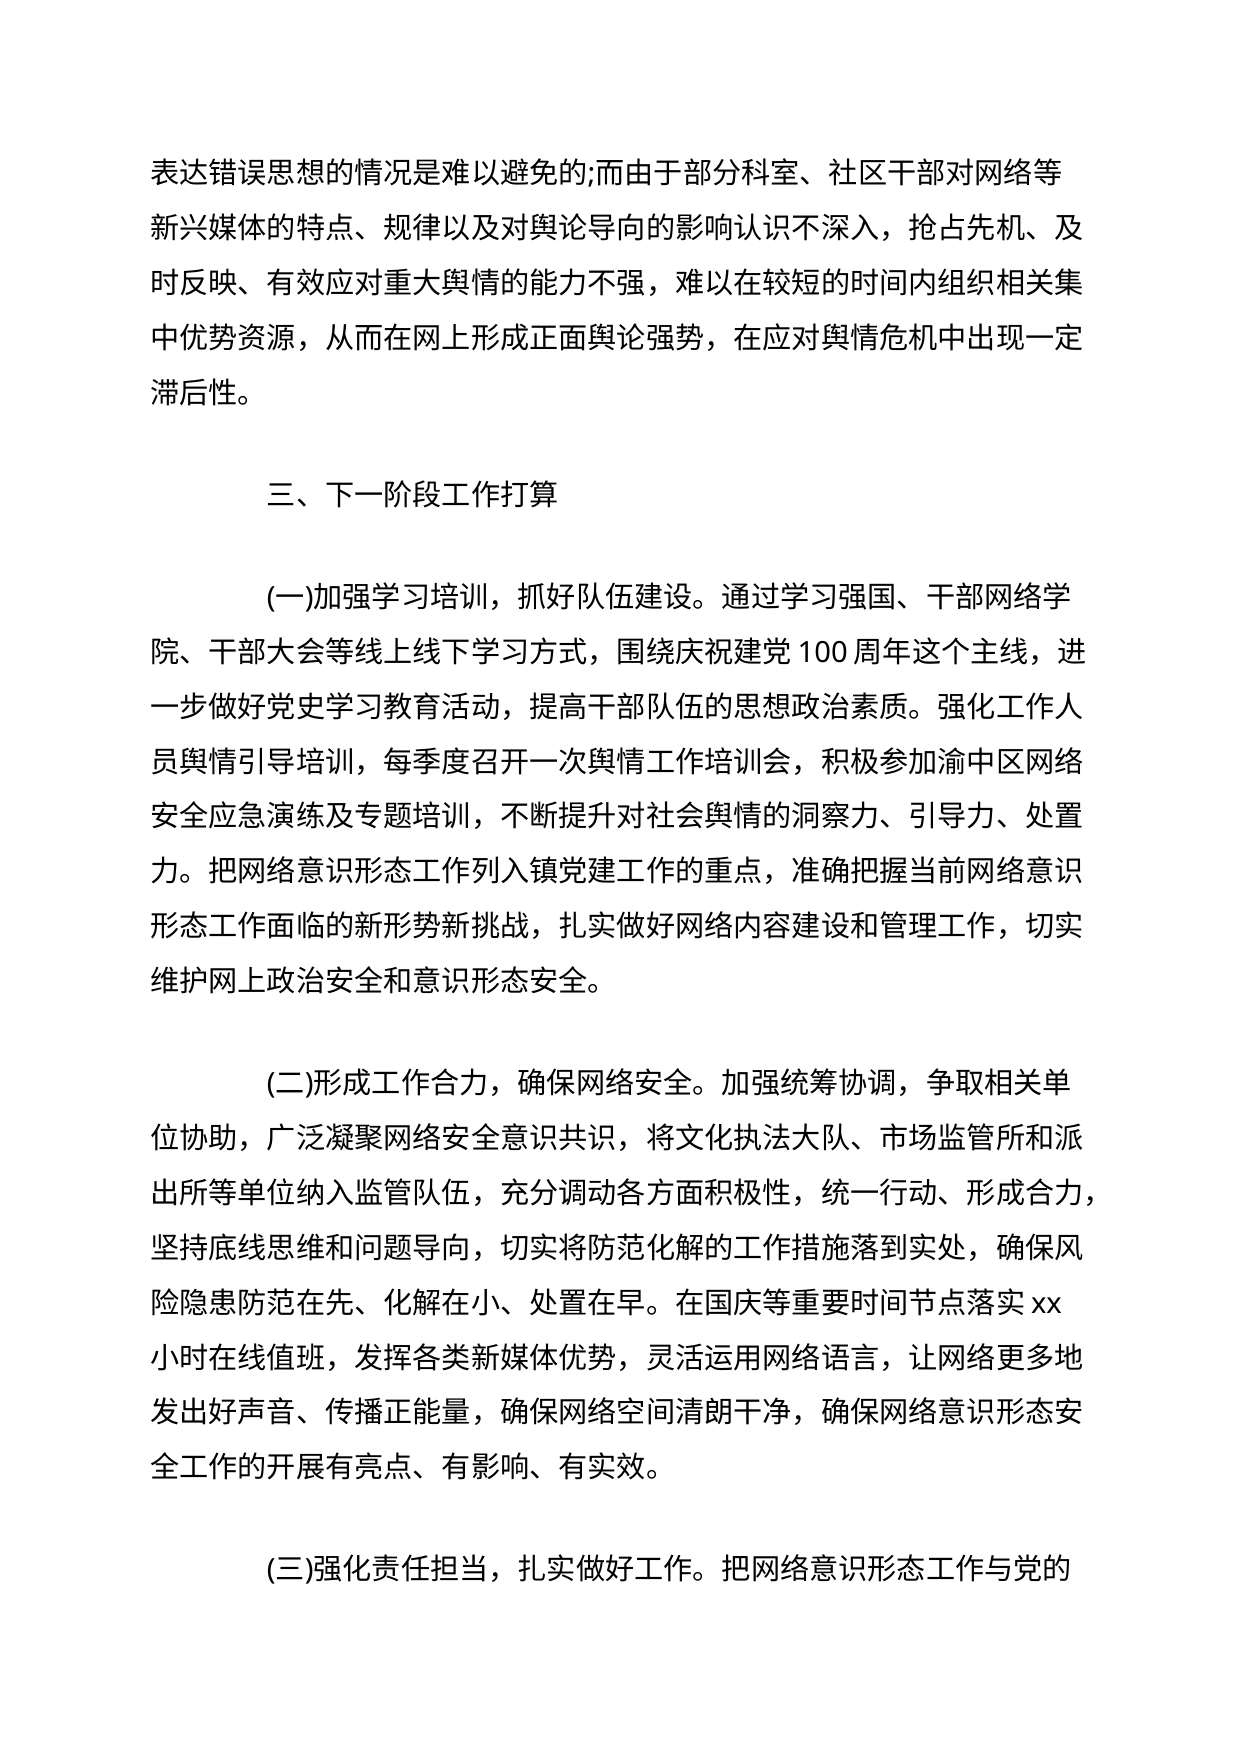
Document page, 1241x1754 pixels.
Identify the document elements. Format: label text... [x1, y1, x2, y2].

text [150, 150, 1090, 412]
text (二)形成工作合力，确保网络安全。加强统筹协调，争取相关单位协助，广泛凝聚网络安全意识共识，将文化执法大队、市场监管所和派出所等单位纳入监管队伍，充分调动各方面积极性，统一行动、形成合力，坚持底线思维和问题导向，切实将防范化解的工作措施落到实处，确保风险隐患防范在先、化解在小、处置在早。在国庆等重要时间节点落实xx小时在线值班，发挥各类新媒体优势，灵活运用网络语言，让网络更多地发出好声音、传播正能量，确保网络空间清朗干净，确保网络意识形态安全工作的开展有亮点、有影响、有实效。 [150, 1059, 1090, 1486]
text 三、下一阶段工作打算 [150, 471, 1090, 514]
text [150, 1546, 1090, 1588]
text (一)加强学习培训，抓好队伍建设。通过学习强国、干部网络学院、干部大会等线上线下学习方式，围绕庆祝建党100周年这个主线，进一步做好党史学习教育活动，提高干部队伍的思想政治素质。强化工作人员舆情引导培训，每季度召开一次舆情工作培训会，积极参加渝中区网络安全应急演练及专题培训，不断提升对社会舆情的洞察力、引导力、处置力。把网络意识形态工作列入镇党建工作的重点，准确把握当前网络意识形态工作面临的新形势新挑战，扎实做好网络内容建设和管理工作，切实维护网上政治安全和意识形态安全。 [150, 573, 1090, 1000]
